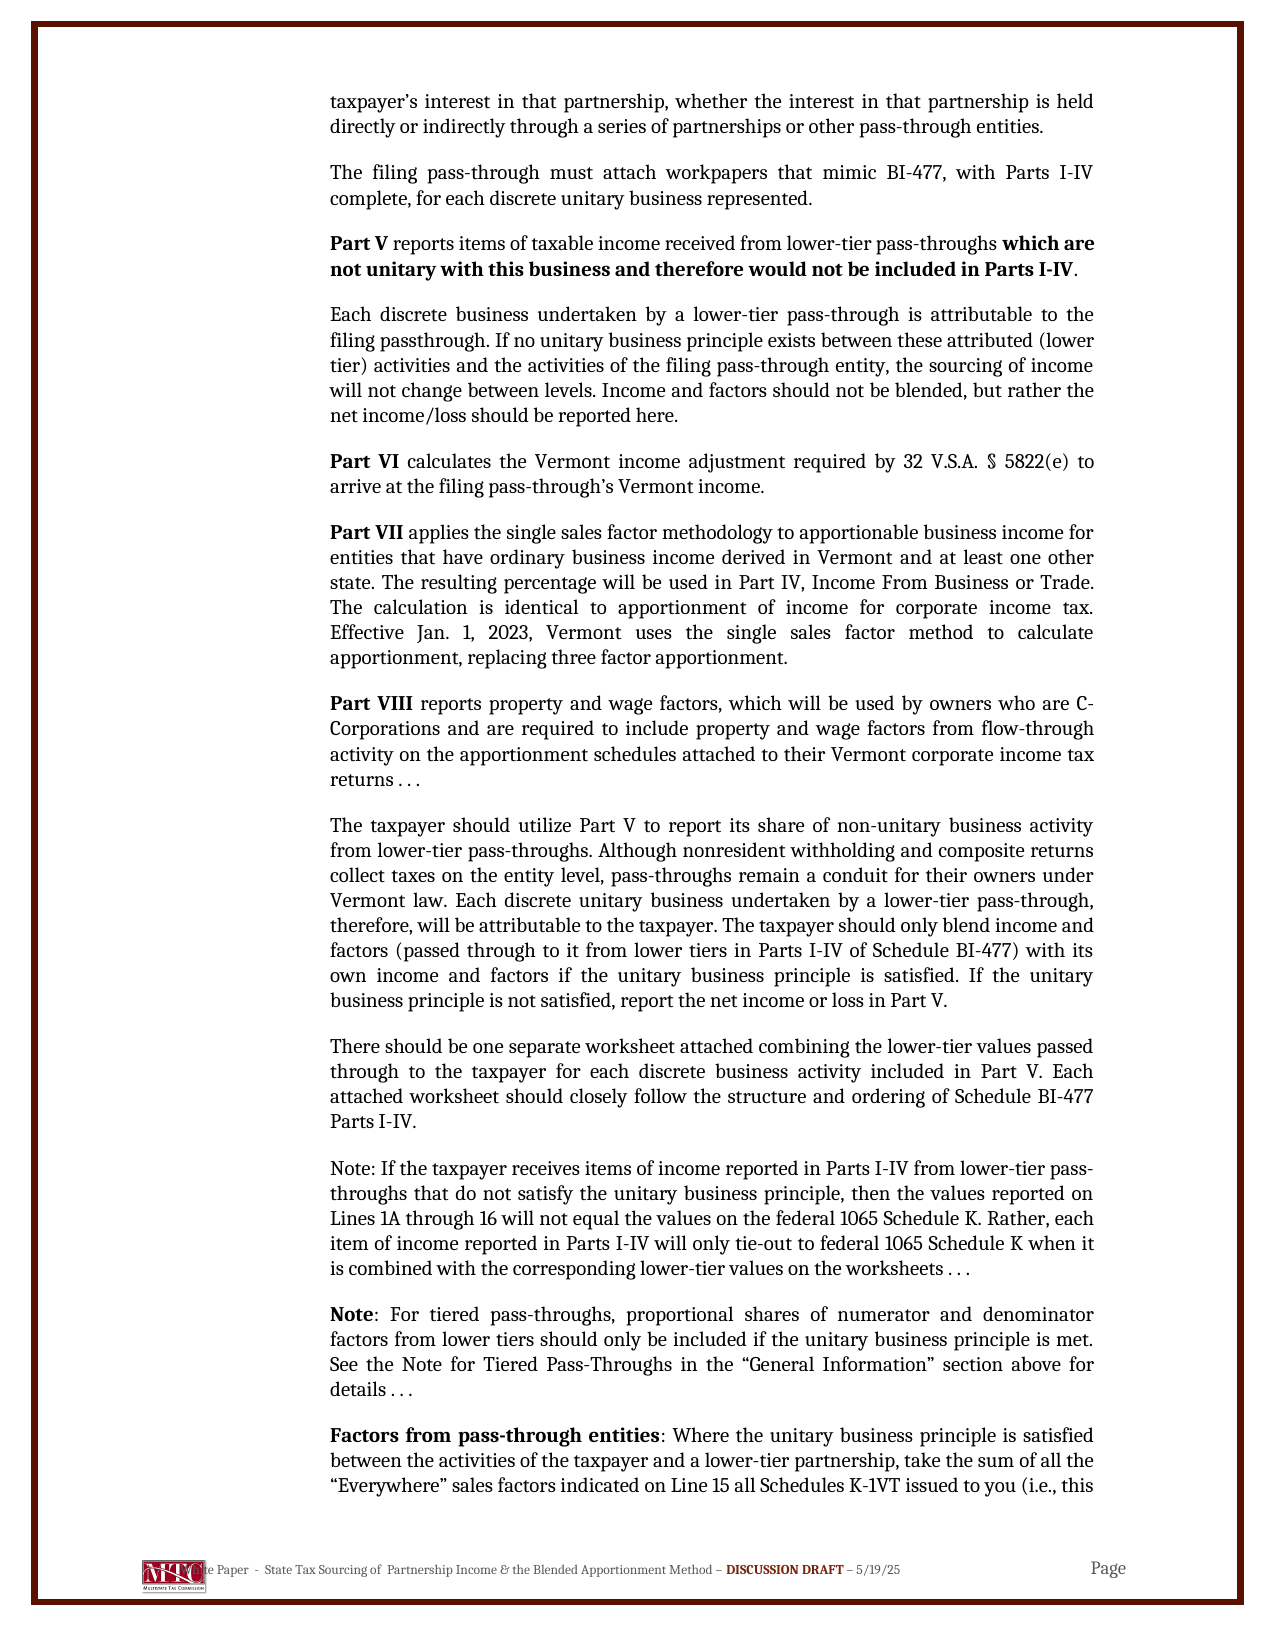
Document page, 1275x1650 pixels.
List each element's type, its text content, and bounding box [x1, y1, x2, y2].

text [330, 90, 1095, 139]
text The taxpayer should utilize Part V to report its share of non-unitary business activity from lower-tier pass-throughs. Although nonresident withholding and composite returns collect taxes on the entity level, pass-throughs remain a conduit for their owners under Vermont law. Each discrete unitary business undertaken by a lower-tier pass-through, therefore, will be attributable to the taxpayer. The taxpayer should only blend income and factors (passed through to it from lower tiers in Parts I-IV of Schedule BI-477) with its own income and factors if the unitary business principle is satisfied. If the unitary business principle is not satisfied, report the net income or loss in Part V. [330, 813, 1095, 1013]
text Part V reports items of taxable income received from lower-tier pass-throughs which are not unitary with this business and therefore would not be included in Parts I-IV. [330, 232, 1095, 281]
picture [141, 1559, 208, 1595]
text Part VIII reports property and wage factors, which will be used by owners who are C-Corporations and are required to include property and wage factors from flow-through activity on the apportionment schedules attached to their Vermont corporate income tax returns . . . [330, 692, 1095, 791]
text Each discrete business undertaken by a lower-tier pass-through is attributable to the filing passthrough. If no unitary business principle exists between these attributed (lower tier) activities and the activities of the filing pass-through entity, the sourcing of income will not change between levels. Income and factors should not be blended, but rather the net income/loss should be reported here. [330, 303, 1095, 427]
text Part VI calculates the Vermont income adjustment required by 32 V.S.A. § 5822(e) to arrive at the filing pass-through’s Vermont income. [330, 449, 1095, 498]
text Part VII applies the single sales factor methodology to apportionable business income for entities that have ordinary business income derived in Vermont and at least one other state. The resulting percentage will be used in Part IV, Income From Business or Trade. The calculation is identical to apportionment of income for corporate income tax. Effective Jan. 1, 2023, Vermont uses the single sales factor method to calculate apportionment, replacing three factor apportionment. [330, 521, 1095, 670]
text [330, 1424, 1095, 1498]
text The filing pass-through must attach workpapers that mimic BI-477, with Parts I-IV complete, for each discrete unitary business represented. [330, 161, 1095, 210]
text Note: For tiered pass-throughs, proportional shares of numerator and denominator factors from lower tiers should only be included if the unitary business principle is met. See the Note for Tiered Pass-Throughs in the “General Information” section above for details . . . [330, 1302, 1095, 1402]
text Note: If the taxpayer receives items of income reported in Parts I-IV from lower-tier pass-throughs that do not satisfy the unitary business principle, then the values reported on Lines 1A through 16 will not equal the values on the federal 1065 Schedule K. Rather, each item of income reported in Parts I-IV will only tie-out to federal 1065 Schedule K when it is combined with the corresponding lower-tier values on the worksheets . . . [330, 1156, 1095, 1281]
text There should be one separate worksheet attached combining the lower-tier values passed through to the taxpayer for each discrete business activity included in Part V. Each attached worksheet should closely follow the structure and ordering of Schedule BI-477 Parts I-IV. [330, 1035, 1095, 1134]
